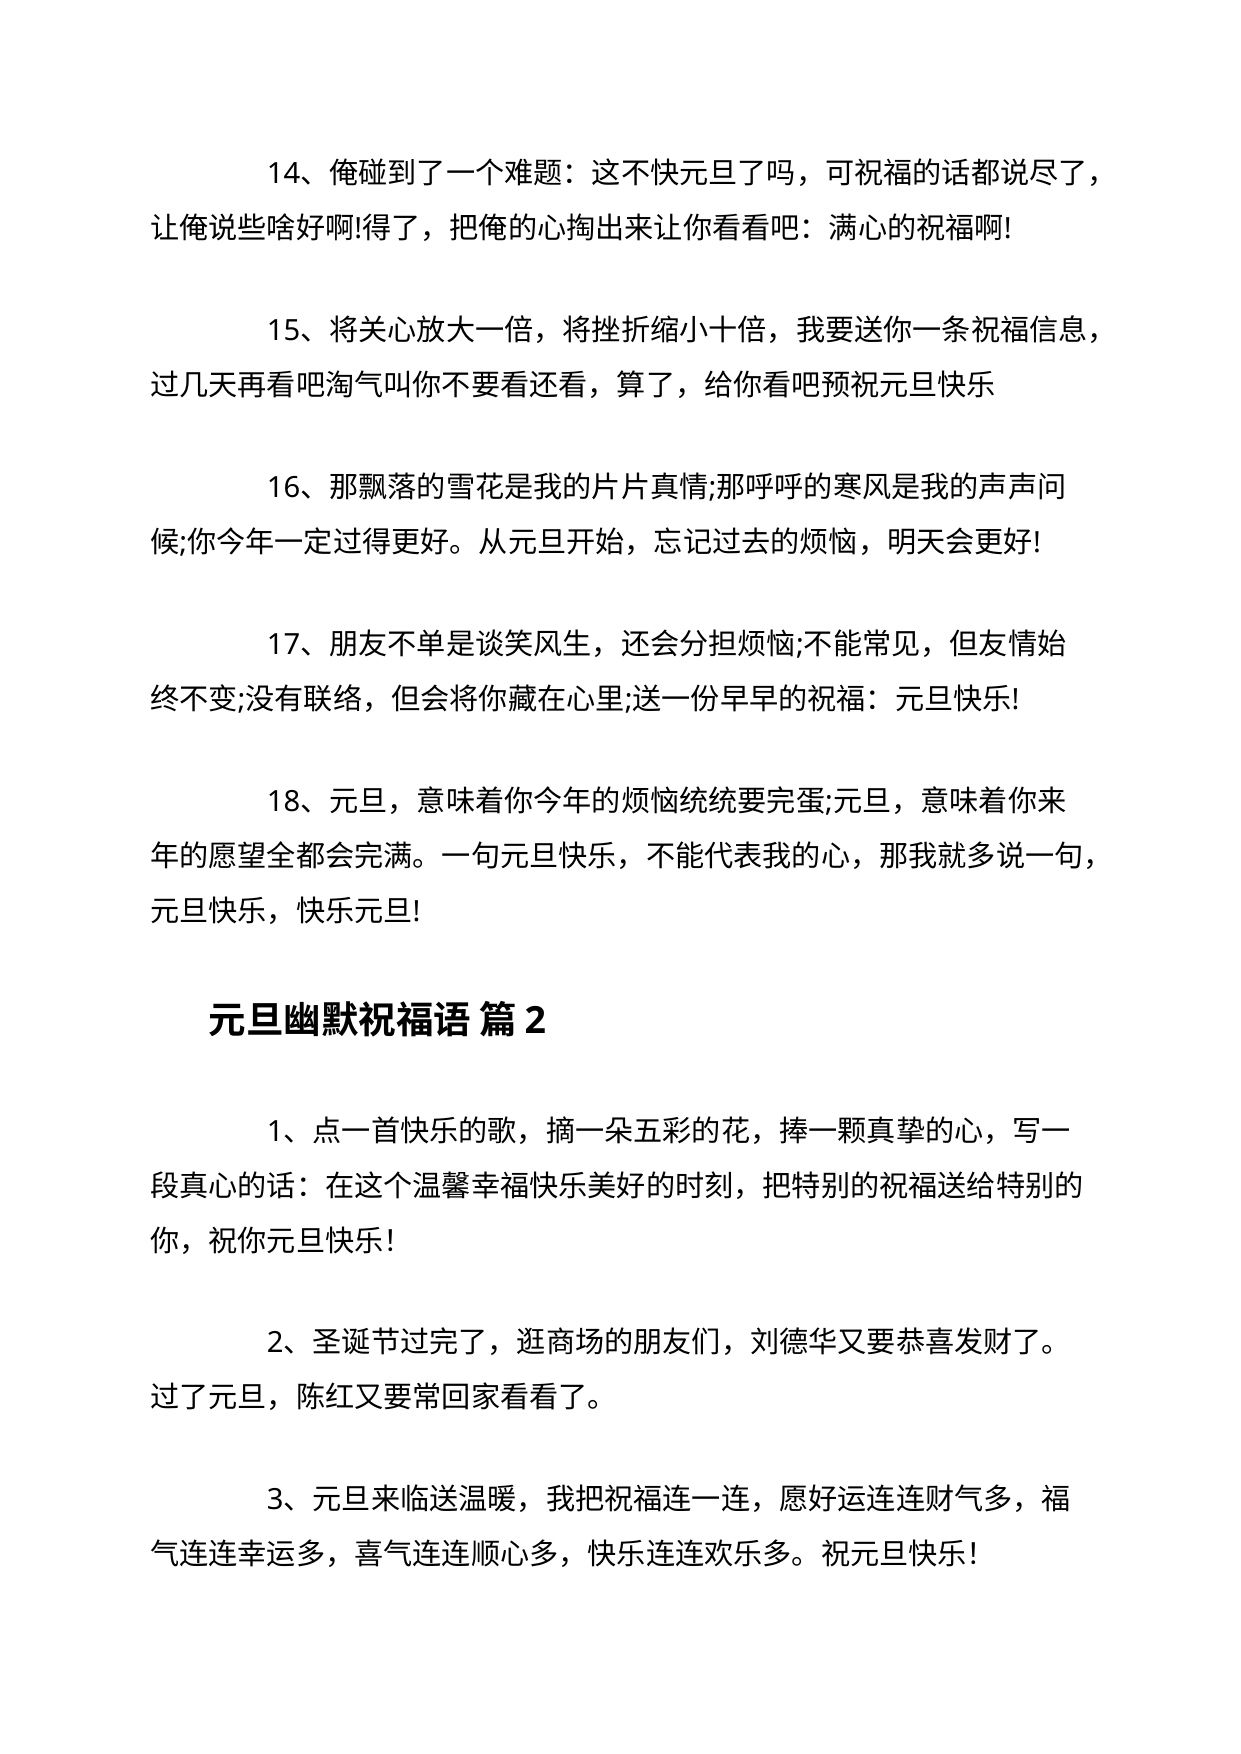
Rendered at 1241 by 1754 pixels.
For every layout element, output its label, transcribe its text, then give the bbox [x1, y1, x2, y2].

text 3、元旦来临送温暖，我把祝福连一连，愿好运连连财气多，福气连连幸运多，喜气连连顺心多，快乐连连欢乐多。祝元旦快乐！ [150, 1476, 1090, 1573]
text 1、点一首快乐的歌，摘一朵五彩的花，捧一颗真挚的心，写一段真心的话：在这个温馨幸福快乐美好的时刻，把特别的祝福送给特别的你，祝你元旦快乐！ [150, 1107, 1090, 1259]
text 元旦幽默祝福语 篇2 [150, 989, 1090, 1044]
text 14、俺碰到了一个难题：这不快元旦了吗，可祝福的话都说尽了，让俺说些啥好啊!得了，把俺的心掏出来让你看看吧：满心的祝福啊! [150, 150, 1090, 247]
text 15、将关心放大一倍，将挫折缩小十倍，我要送你一条祝福信息，过几天再看吧淘气叫你不要看还看，算了，给你看吧预祝元旦快乐 [150, 307, 1090, 404]
text 16、那飘落的雪花是我的片片真情;那呼呼的寒风是我的声声问候;你今年一定过得更好。从元旦开始，忘记过去的烦恼，明天会更好! [150, 464, 1090, 561]
text 17、朋友不单是谈笑风生，还会分担烦恼;不能常见，但友情始终不变;没有联络，但会将你藏在心里;送一份早早的祝福：元旦快乐! [150, 621, 1090, 718]
text 18、元旦，意味着你今年的烦恼统统要完蛋;元旦，意味着你来年的愿望全都会完满。一句元旦快乐，不能代表我的心，那我就多说一句，元旦快乐，快乐元旦! [150, 778, 1090, 930]
text 2、圣诞节过完了，逛商场的朋友们，刘德华又要恭喜发财了。过了元旦，陈红又要常回家看看了。 [150, 1319, 1090, 1416]
